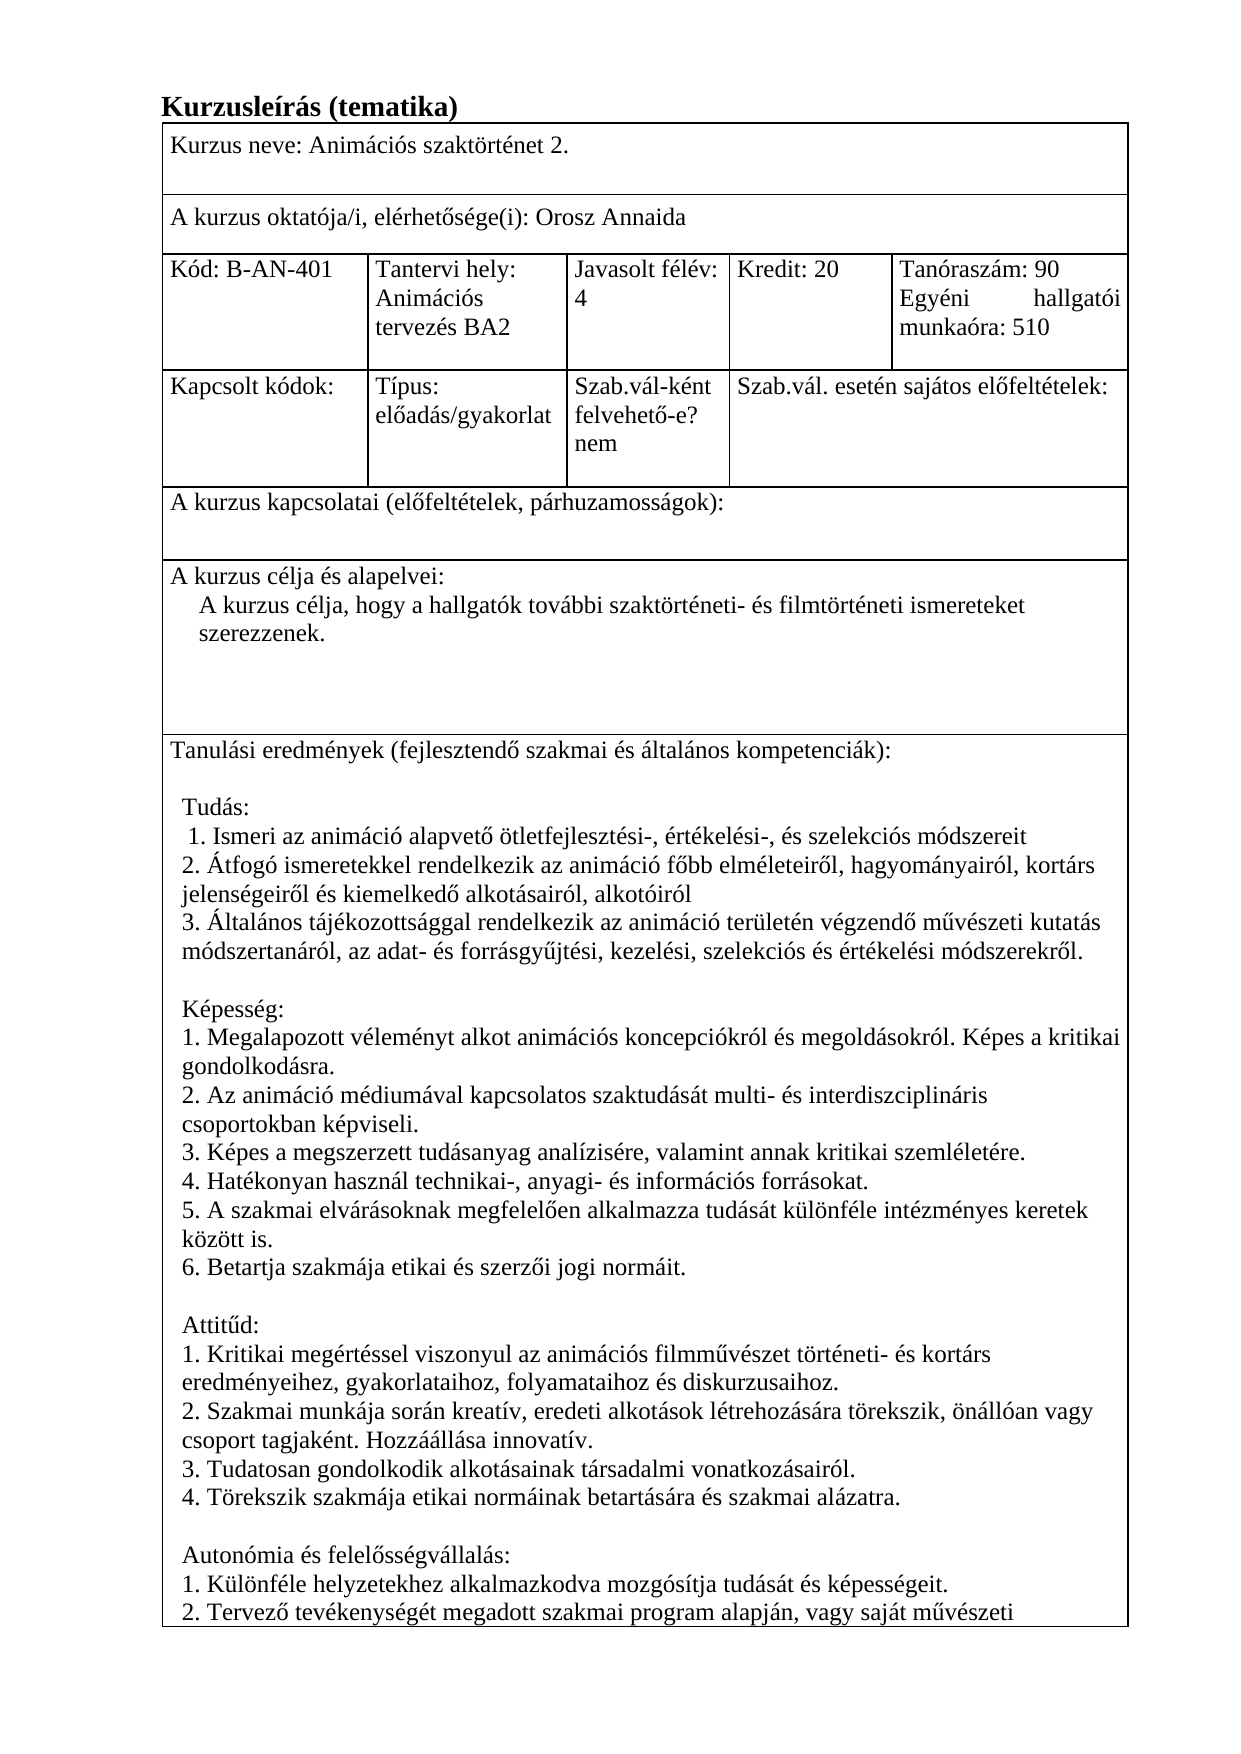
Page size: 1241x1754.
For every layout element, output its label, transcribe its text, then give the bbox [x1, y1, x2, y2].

table_cell A kurzus célja és alapelvei: A kurzus célja, hogy a hallgatók további szaktörténeti- és filmtörténeti ismereteket szerezzenek. [163, 561, 1127, 733]
text Kurzusleírás (tematika) [153, 89, 1138, 122]
table_cell Szab.vál. esetén sajátos előfeltételek: [730, 371, 1127, 486]
table_cell Kredit: 20 [730, 255, 891, 369]
table_cell Tantervi hely: Animációs tervezés BA2 [369, 255, 566, 369]
table_cell Javasolt félév: 4 [568, 255, 729, 369]
table_cell Típus: előadás/gyakorlat [369, 371, 566, 486]
table_cell Kód: B-AN-401 [163, 255, 367, 369]
table_cell A kurzus oktatója/i, elérhetősége(i): Orosz Annaida [163, 195, 1127, 253]
table_cell Szab.vál-ként felvehető-e? nem [568, 371, 729, 486]
table_cell Kapcsolt kódok: [163, 371, 367, 486]
table_cell A kurzus kapcsolatai (előfeltételek, párhuzamosságok): [163, 488, 1127, 559]
table_header Kurzus neve: Animációs szaktörténet 2. [163, 124, 1127, 194]
table_cell Tanóraszám: 90 Egyéni hallgatói munkaóra: 510 [893, 255, 1127, 369]
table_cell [163, 735, 1127, 1626]
